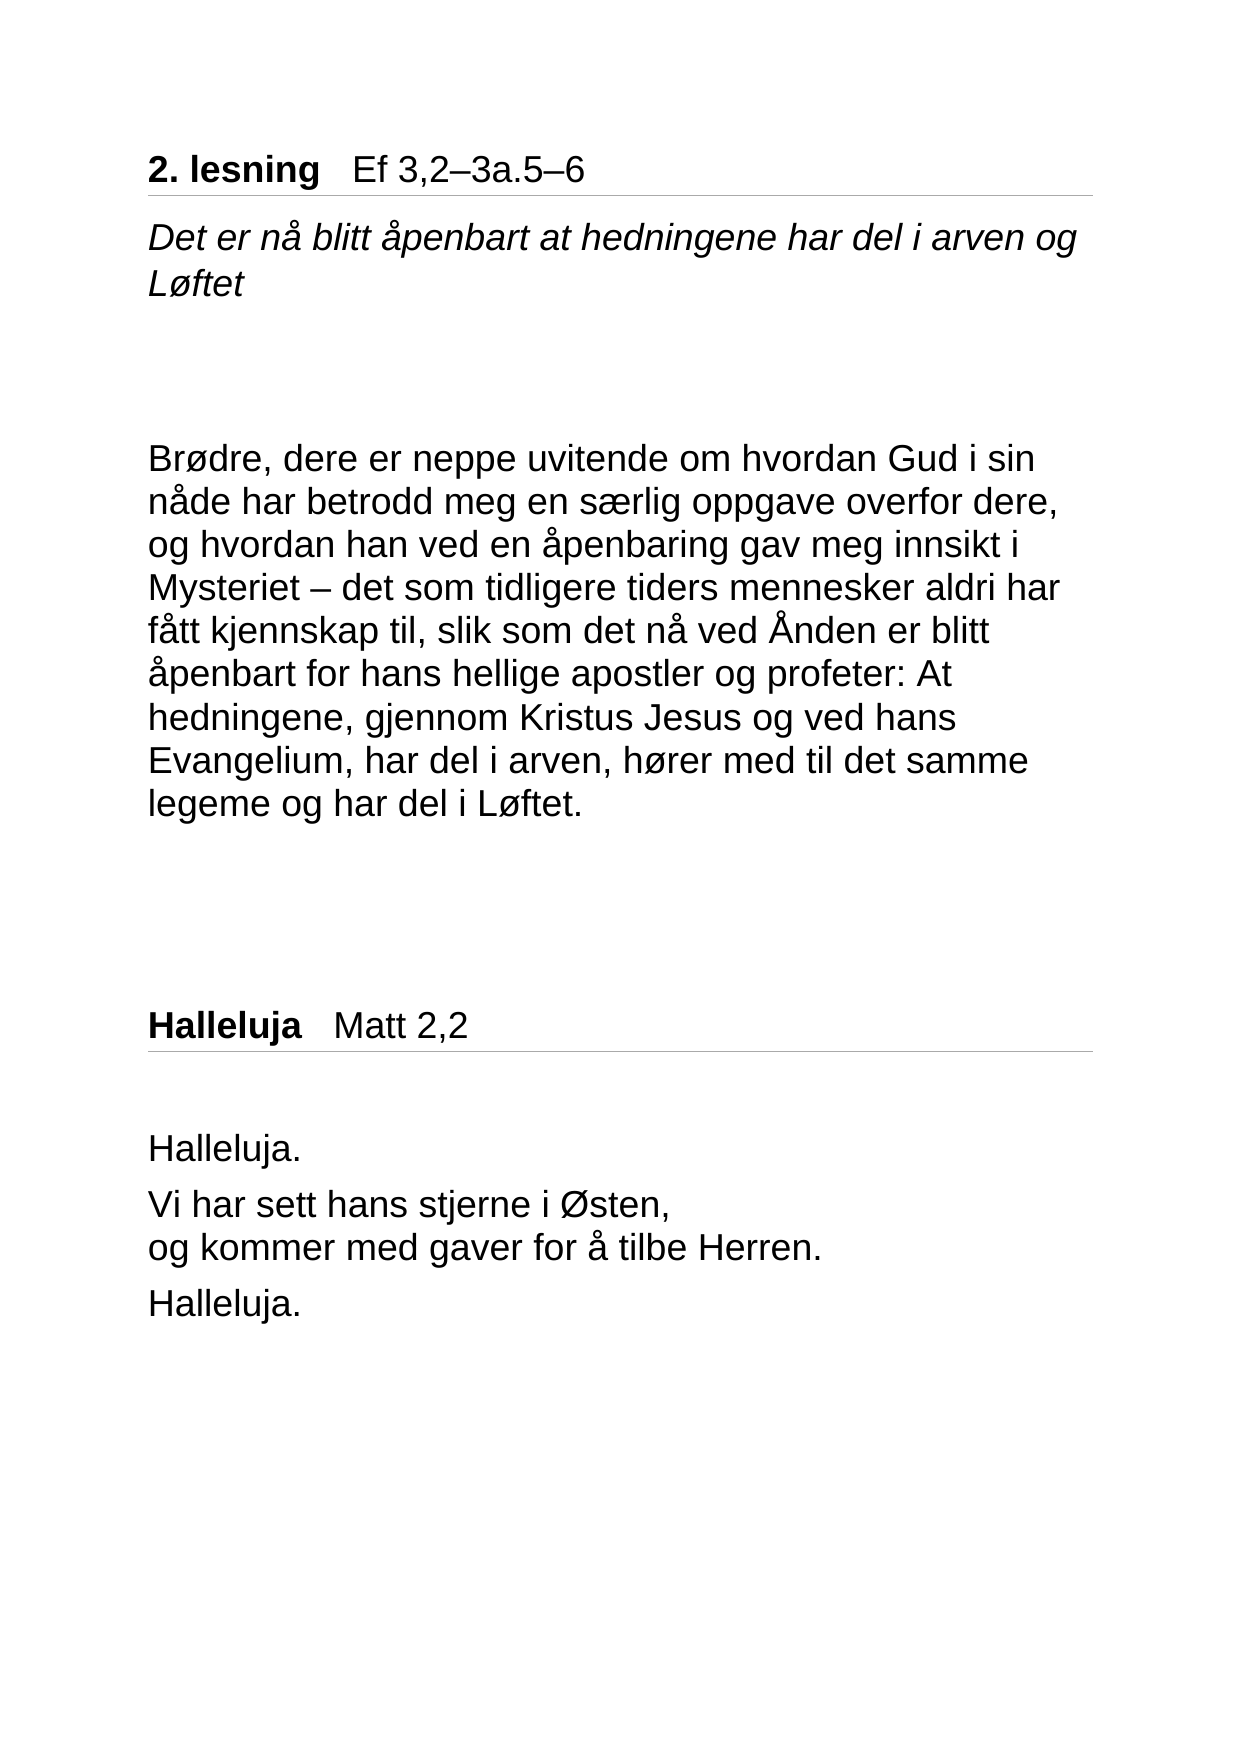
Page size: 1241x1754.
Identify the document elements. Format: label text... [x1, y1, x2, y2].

text Det er nå blitt åpenbart at hedningene har del i arven og Løftet [148, 215, 1093, 304]
text Brødre, dere er neppe uvitende om hvordan Gud i sin nåde har betrodd meg en særlig oppgave overfor dere, og hvordan han ved en åpenbaring gav meg innsikt i Mysteriet – det som tidligere tiders mennesker aldri har fått kjennskap til, slik som det nå ved Ånden er blitt åpenbart for hans hellige apostler og profeter: At hedningene, gjennom Kristus Jesus og ved hans Evangelium, har del i arven, hører med til det samme legeme og har del i Løftet. [148, 436, 1093, 824]
text Halleluja. [148, 1126, 1093, 1169]
subtitle Halleluja Matt 2,2 [148, 1003, 1093, 1051]
text Vi har sett hans stjerne i Østen, og kommer med gaver for å tilbe Herren. [148, 1182, 1093, 1268]
text Halleluja. [148, 1281, 1093, 1324]
subtitle 2. lesning Ef 3,2–3a.5–6 [148, 148, 1093, 195]
